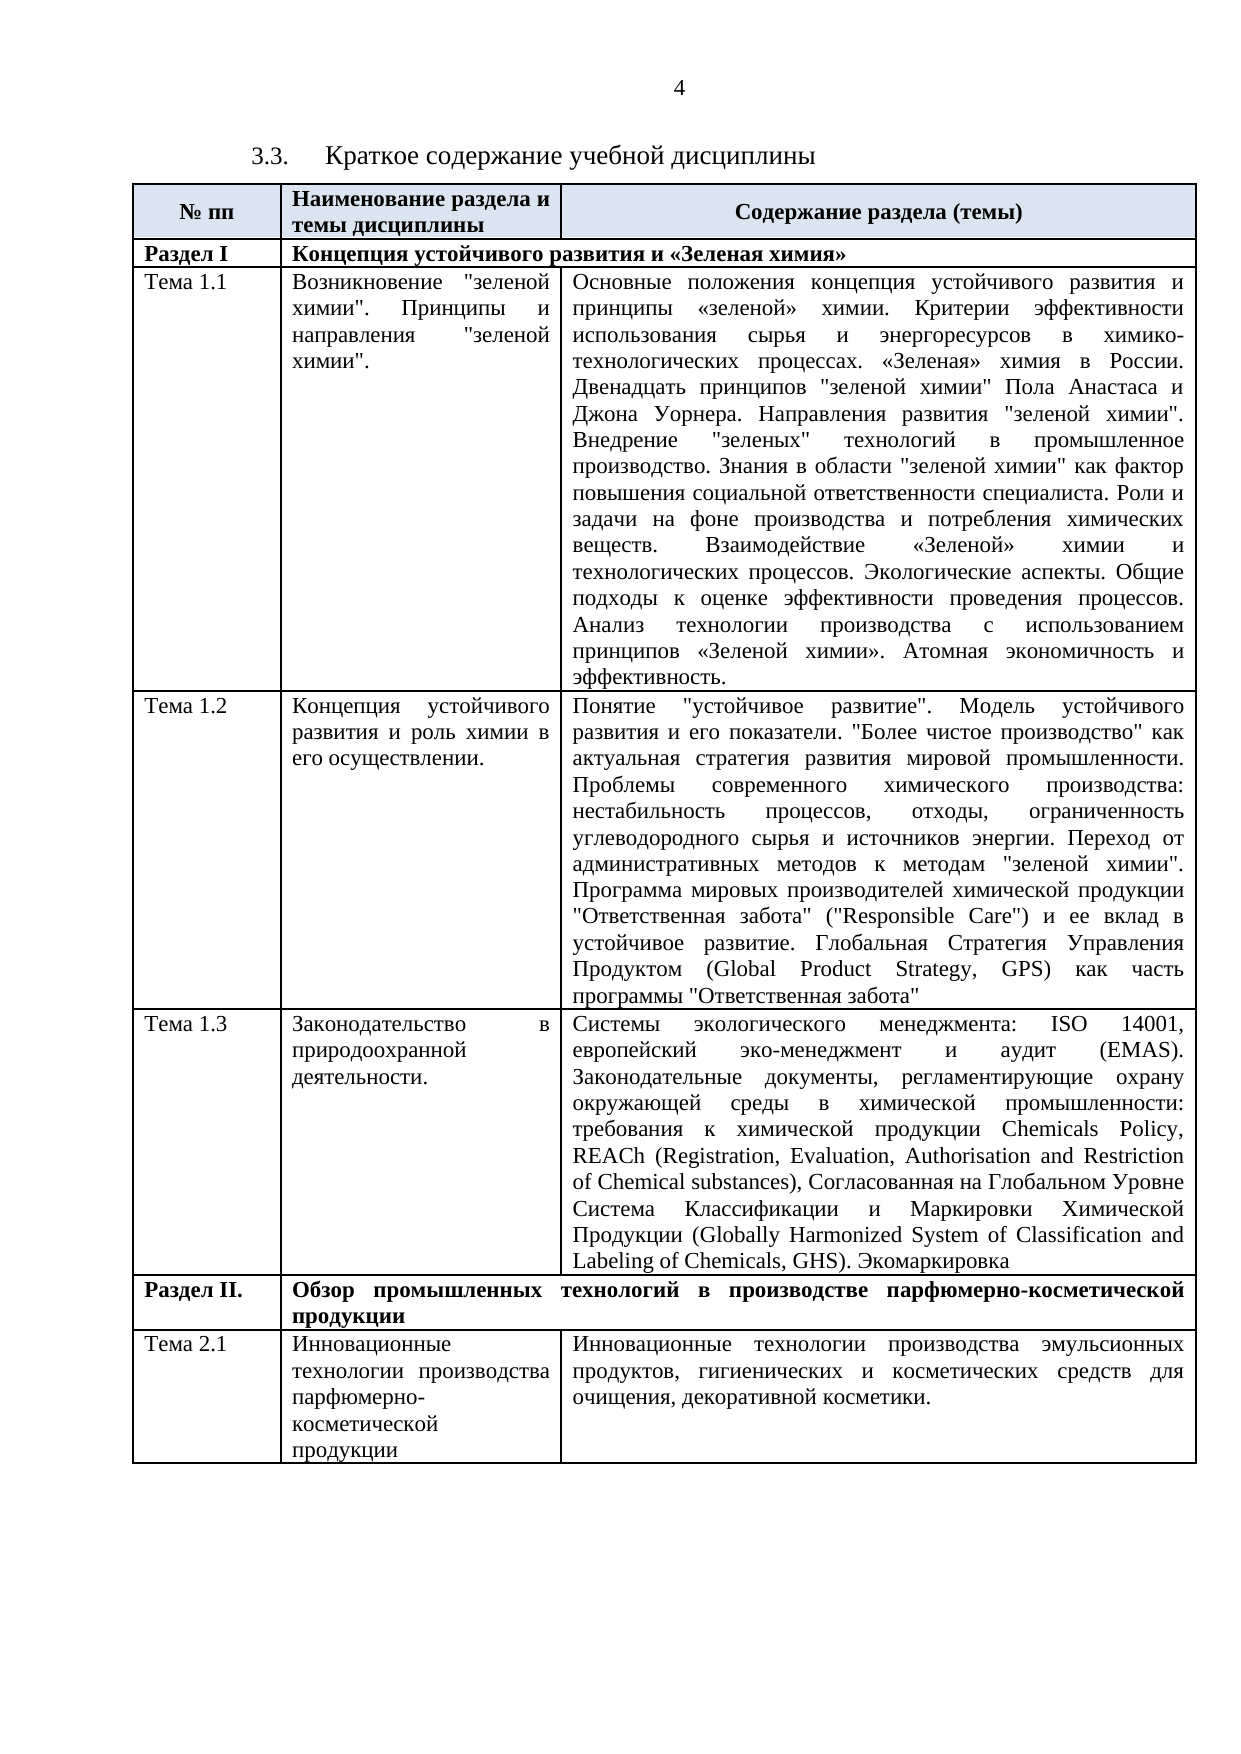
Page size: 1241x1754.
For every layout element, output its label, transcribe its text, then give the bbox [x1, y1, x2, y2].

table_cell Тема 1.2 [134, 692, 280, 1008]
table_cell Тема 1.1 [134, 268, 280, 690]
table_cell Концепция устойчивого развития и роль химии в его осуществлении. [282, 692, 560, 1008]
table_cell Тема 2.1 [134, 1331, 280, 1462]
table_cell Раздел II. [134, 1276, 280, 1328]
table_cell Системы экологического менеджмента: ISO 14001, европейский эко-менеджмент и аудит (EMAS). Законодательные документы, регламентирующие охрану окружающей среды в химической промышленности: требования к химической продукции Chemicals Policy, REACh (Registration, Evaluation, Authorisation and Restriction of Chemical substances), Согласованная на Глобальном Уровне Система Классификации и Маркировки Химической Продукции (Globally Harmonized System of Classification and Labeling of Chemicals, GHS). Экомаркировка [562, 1010, 1195, 1274]
table_header № пп [134, 185, 280, 237]
subtitle Краткое содержание учебной дисциплины [177, 139, 1181, 170]
table_header Содержание раздела (темы) [562, 185, 1195, 237]
table_cell Концепция устойчивого развития и «Зеленая химия» [282, 240, 1195, 266]
table_cell Раздел I [134, 240, 280, 266]
table_cell Инновационные технологии производства эмульсионных продуктов, гигиенических и косметических средств для очищения, декоративной косметики. [562, 1331, 1195, 1462]
table_cell Обзор промышленных технологий в производстве парфюмерно-косметической продукции [282, 1276, 1195, 1328]
table_cell Понятие "устойчивое развитие". Модель устойчивого развития и его показатели. "Более чистое производство" как актуальная стратегия развития мировой промышленности. Проблемы современного химического производства: нестабильность процессов, отходы, ограниченность углеводородного сырья и источников энергии. Переход от административных методов к методам "зеленой химии". Программа мировых производителей химической продукции "Ответственная забота" ("Responsible Care") и ее вклад в устойчивое развитие. Глобальная Стратегия Управления Продуктом (Global Product Strategy, GPS) как часть программы "Ответственная забота" [562, 692, 1195, 1008]
table_cell Основные положения концепция устойчивого развития и принципы «зеленой» химии. Критерии эффективности использования сырья и энергоресурсов в химико-технологических процессах. «Зеленая» химия в России. Двенадцать принципов "зеленой химии" Пола Анастаса и Джона Уорнера. Направления развития "зеленой химии". Внедрение "зеленых" технологий в промышленное производство. Знания в области "зеленой химии" как фактор повышения социальной ответственности специалиста. Роли и задачи на фоне производства и потребления химических веществ. Взаимодействие «Зеленой» химии и технологических процессов. Экологические аспекты. Общие подходы к оценке эффективности проведения процессов. Анализ технологии производства с использованием принципов «Зеленой химии». Атомная экономичность и эффективность. [562, 268, 1195, 690]
table_cell Инновационные технологии производства парфюмерно-косметической продукции [282, 1331, 560, 1462]
table_cell Законодательство в природоохранной деятельности. [282, 1010, 560, 1274]
table_header Наименование раздела и темы дисциплины [282, 185, 560, 237]
table_cell Тема 1.3 [134, 1010, 280, 1274]
table_cell Возникновение "зеленой химии". Принципы и направления "зеленой химии". [282, 268, 560, 690]
